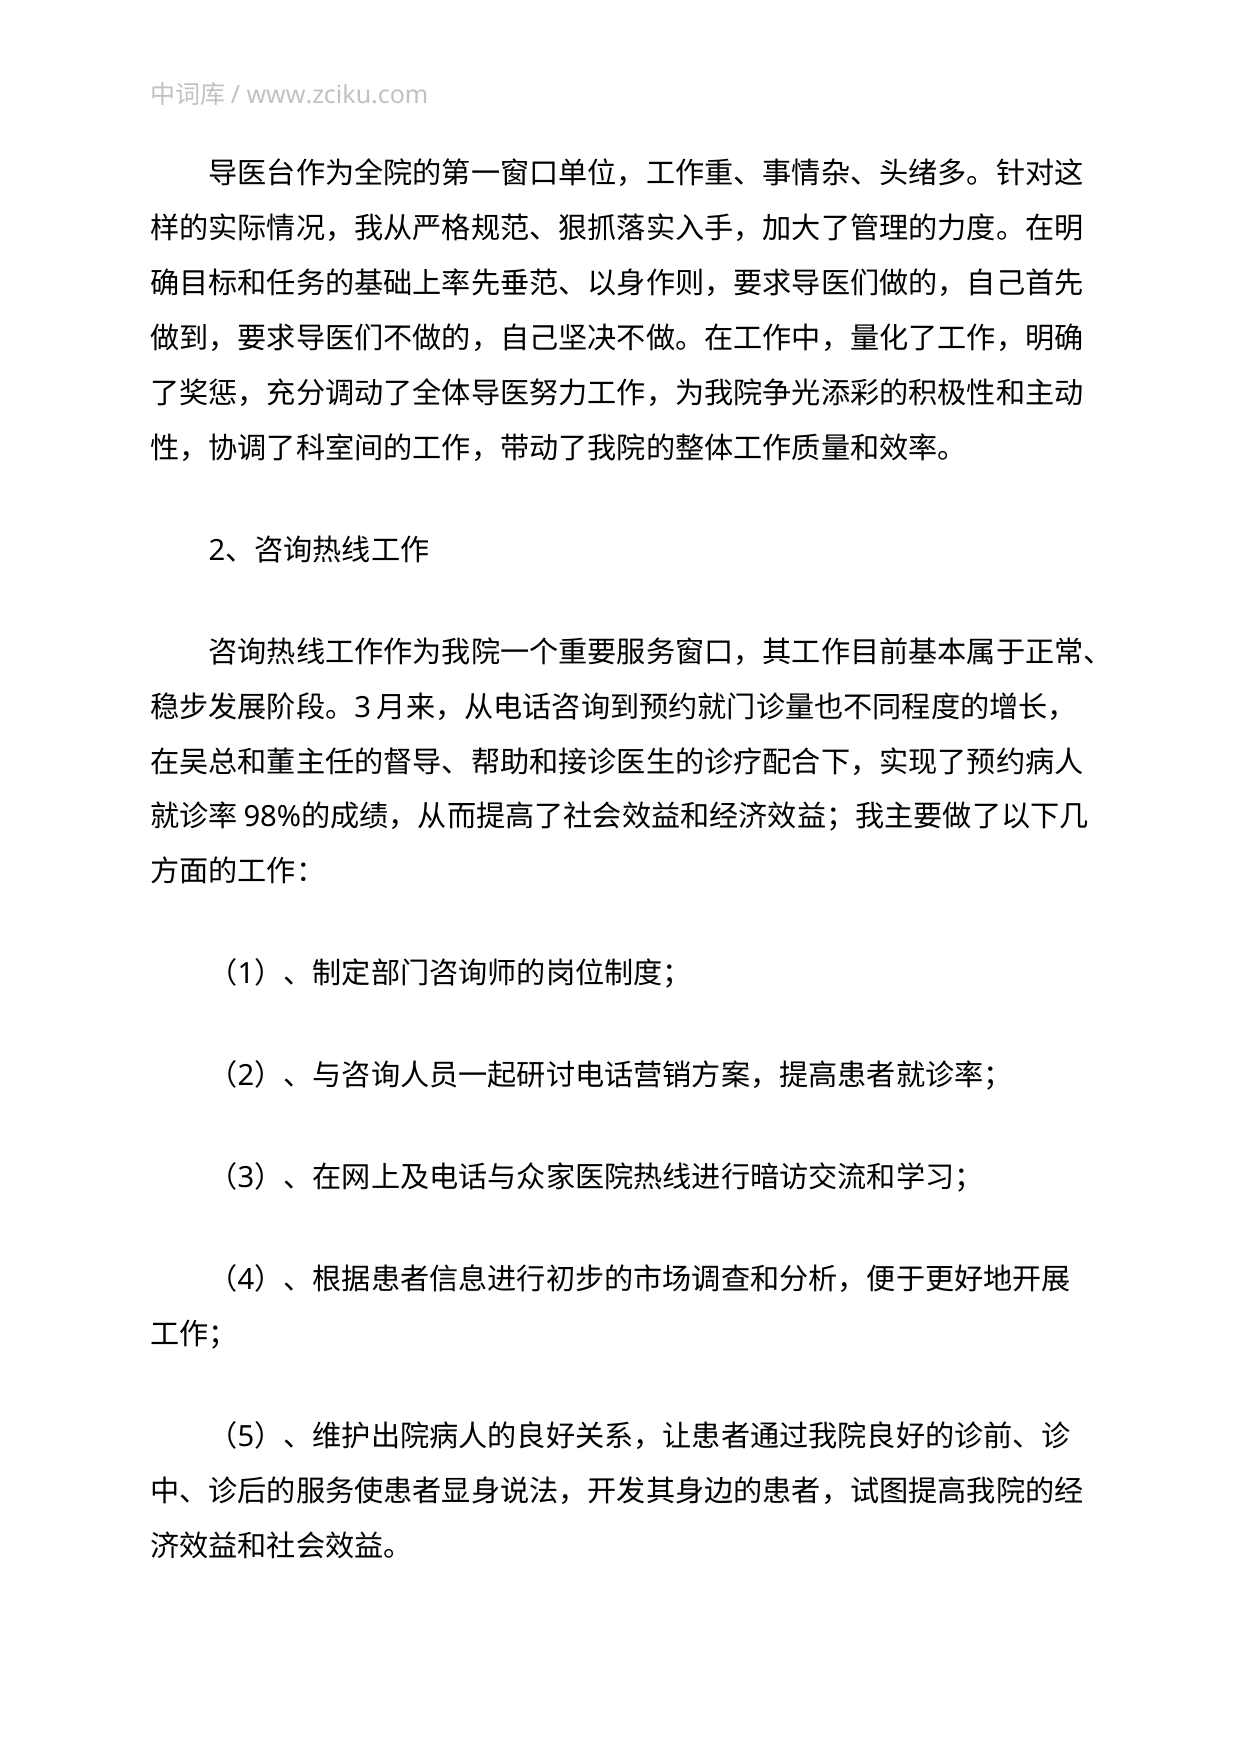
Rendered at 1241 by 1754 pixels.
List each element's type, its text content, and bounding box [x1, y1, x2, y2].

text 咨询热线工作作为我院一个重要服务窗口，其工作目前基本属于正常、稳步发展阶段。3月来，从电话咨询到预约就门诊量也不同程度的增长，在吴总和董主任的督导、帮助和接诊医生的诊疗配合下，实现了预约病人就诊率98%的成绩，从而提高了社会效益和经济效益；我主要做了以下几方面的工作： [150, 628, 1090, 890]
text 2、咨询热线工作 [150, 526, 1090, 569]
text （3）、在网上及电话与众家医院热线进行暗访交流和学习； [150, 1154, 1090, 1196]
text （1）、制定部门咨询师的岗位制度； [150, 950, 1090, 992]
text （2）、与咨询人员一起研讨电话营销方案，提高患者就诊率； [150, 1052, 1090, 1094]
text （5）、维护出院病人的良好关系，让患者通过我院良好的诊前、诊中、诊后的服务使患者显身说法，开发其身边的患者，试图提高我院的经济效益和社会效益。 [150, 1412, 1090, 1565]
text 导医台作为全院的第一窗口单位，工作重、事情杂、头绪多。针对这样的实际情况，我从严格规范、狠抓落实入手，加大了管理的力度。在明确目标和任务的基础上率先垂范、以身作则，要求导医们做的，自己首先做到，要求导医们不做的，自己坚决不做。在工作中，量化了工作，明确了奖惩，充分调动了全体导医努力工作，为我院争光添彩的积极性和主动性，协调了科室间的工作，带动了我院的整体工作质量和效率。 [150, 150, 1090, 467]
text （4）、根据患者信息进行初步的市场调查和分析，便于更好地开展工作； [150, 1256, 1090, 1353]
